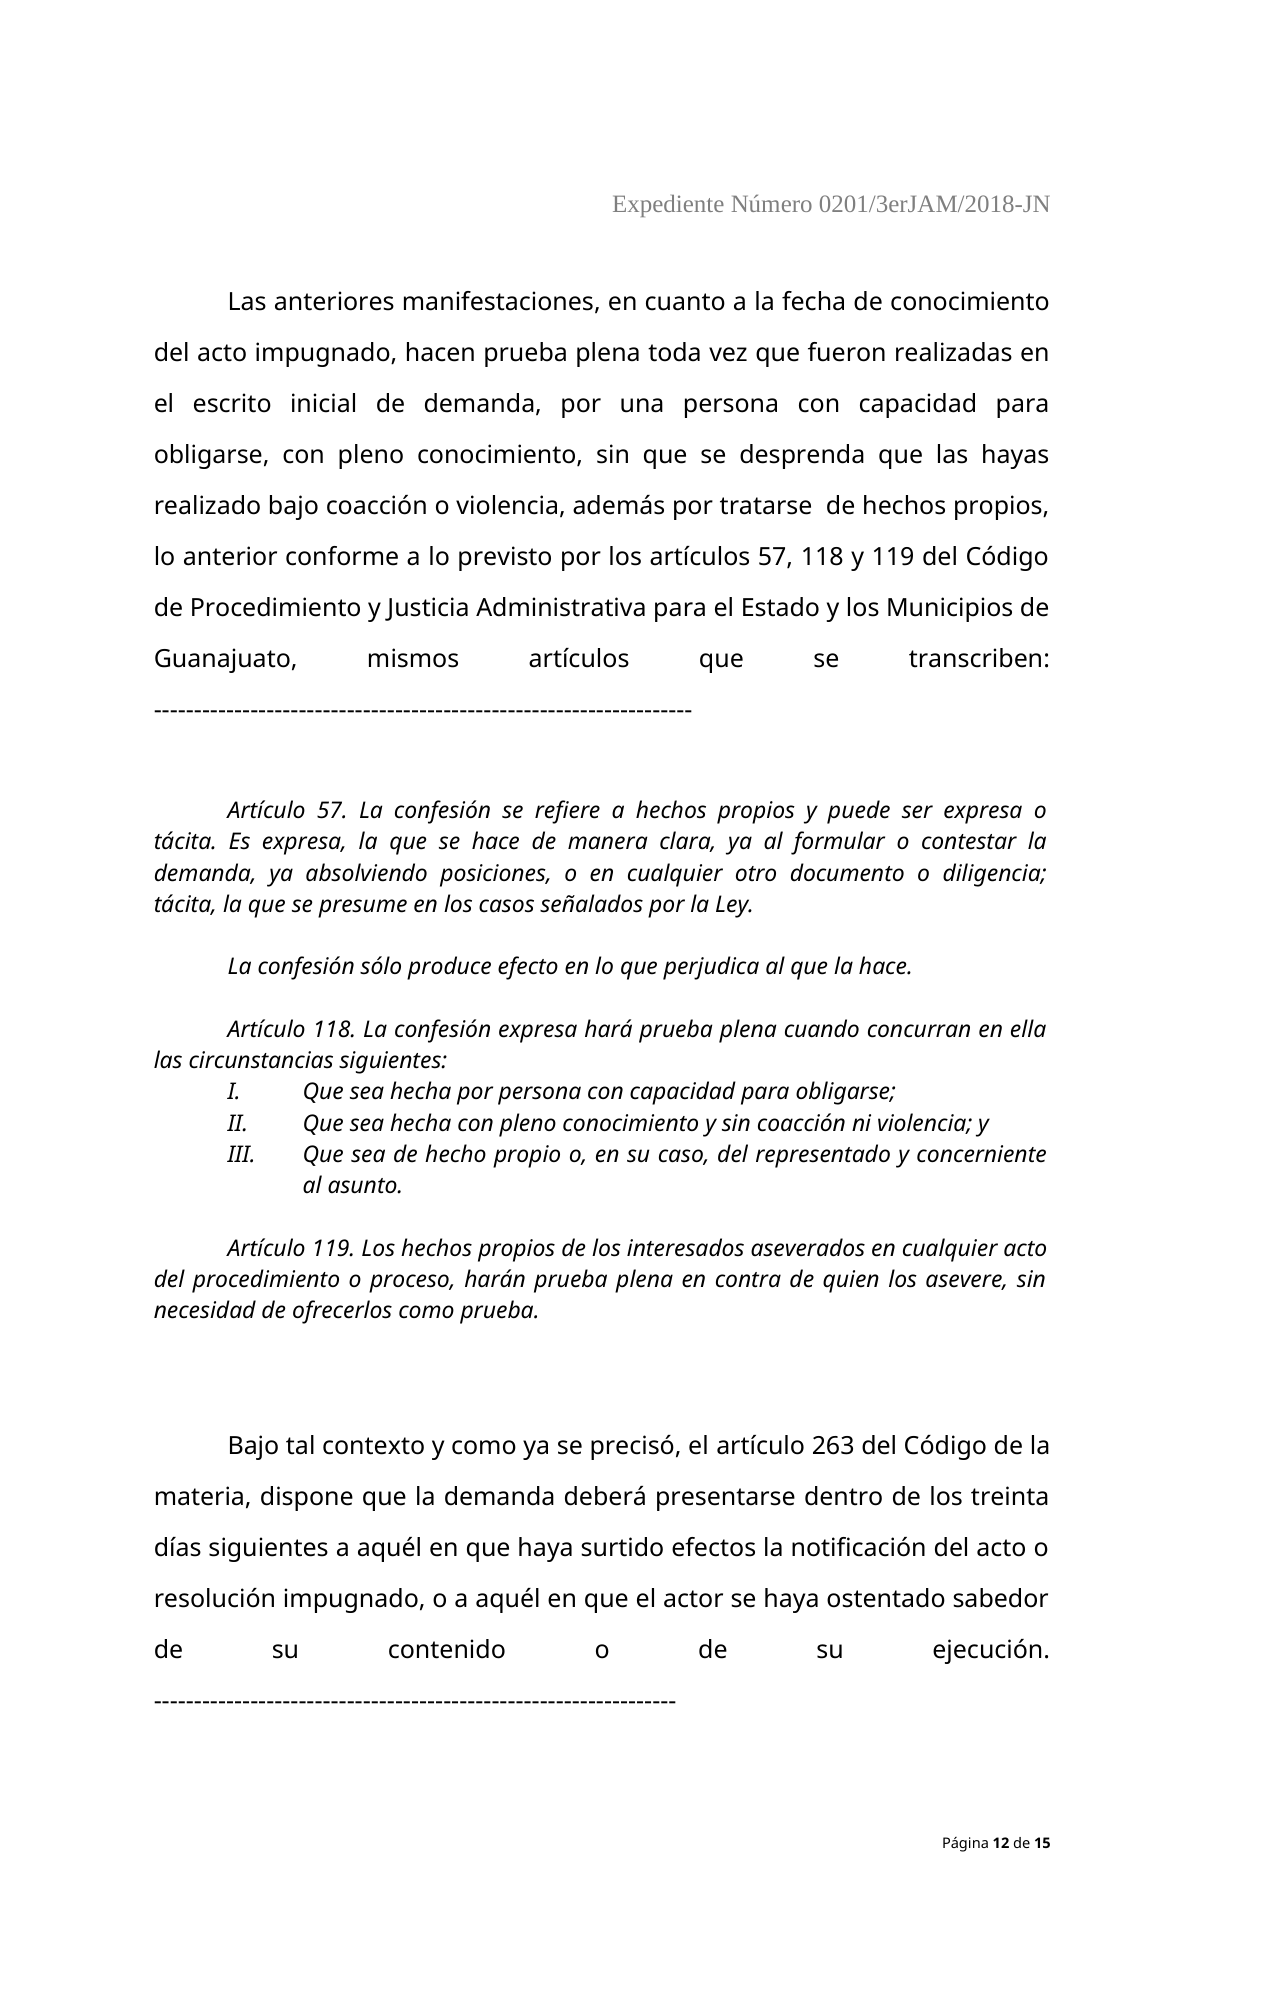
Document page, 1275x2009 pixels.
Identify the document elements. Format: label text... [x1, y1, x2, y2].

text Bajo tal contexto y como ya se precisó, el artículo 263 del Código de la materia, dispone que la demanda deberá presentarse dentro de los treinta días siguientes a aquél en que haya surtido efectos la notificación del acto o resolución impugnado, o a aquél en que el actor se haya ostentado sabedor de su contenido o de su ejecución. ----------------------------------------------------------------- [153, 1427, 1051, 1717]
text Artículo 57. La confesión se refiere a hechos propios y puede ser expresa o tácita. Es expresa, la que se hace de manera clara, ya al formular o contestar la demanda, ya absolviendo posiciones, o en cualquier otro documento o diligencia; tácita, la que se presume en los casos señalados por la Ley. [153, 794, 1051, 919]
list Que sea hecha por persona con capacidad para obligarse; [227, 1075, 1051, 1106]
text Las anteriores manifestaciones, en cuanto a la fecha de conocimiento del acto impugnado, hacen prueba plena toda vez que fueron realizadas en el escrito inicial de demanda, por una persona con capacidad para obligarse, con pleno conocimiento, sin que se desprenda que las hayas realizado bajo coacción o violencia, además por tratarse de hechos propios, lo anterior conforme a lo previsto por los artículos 57, 118 y 119 del Código de Procedimiento y Justicia Administrativa para el Estado y los Municipios de Guanajuato, mismos artículos que se transcriben: ------------------------------------------------------------------- [153, 283, 1051, 726]
text Artículo 118. La confesión expresa hará prueba plena cuando concurran en ella las circunstancias siguientes: [153, 1013, 1051, 1075]
text La confesión sólo produce efecto en lo que perjudica al que la hace. [153, 950, 1051, 981]
text Artículo 119. Los hechos propios de los interesados aseverados en cualquier acto del procedimiento o proceso, harán prueba plena en contra de quien los asevere, sin necesidad de ofrecerlos como prueba. [153, 1231, 1051, 1325]
list Que sea de hecho propio o, en su caso, del representado y concerniente al asunto. [227, 1138, 1051, 1200]
list Que sea hecha con pleno conocimiento y sin coacción ni violencia; y [227, 1106, 1051, 1138]
